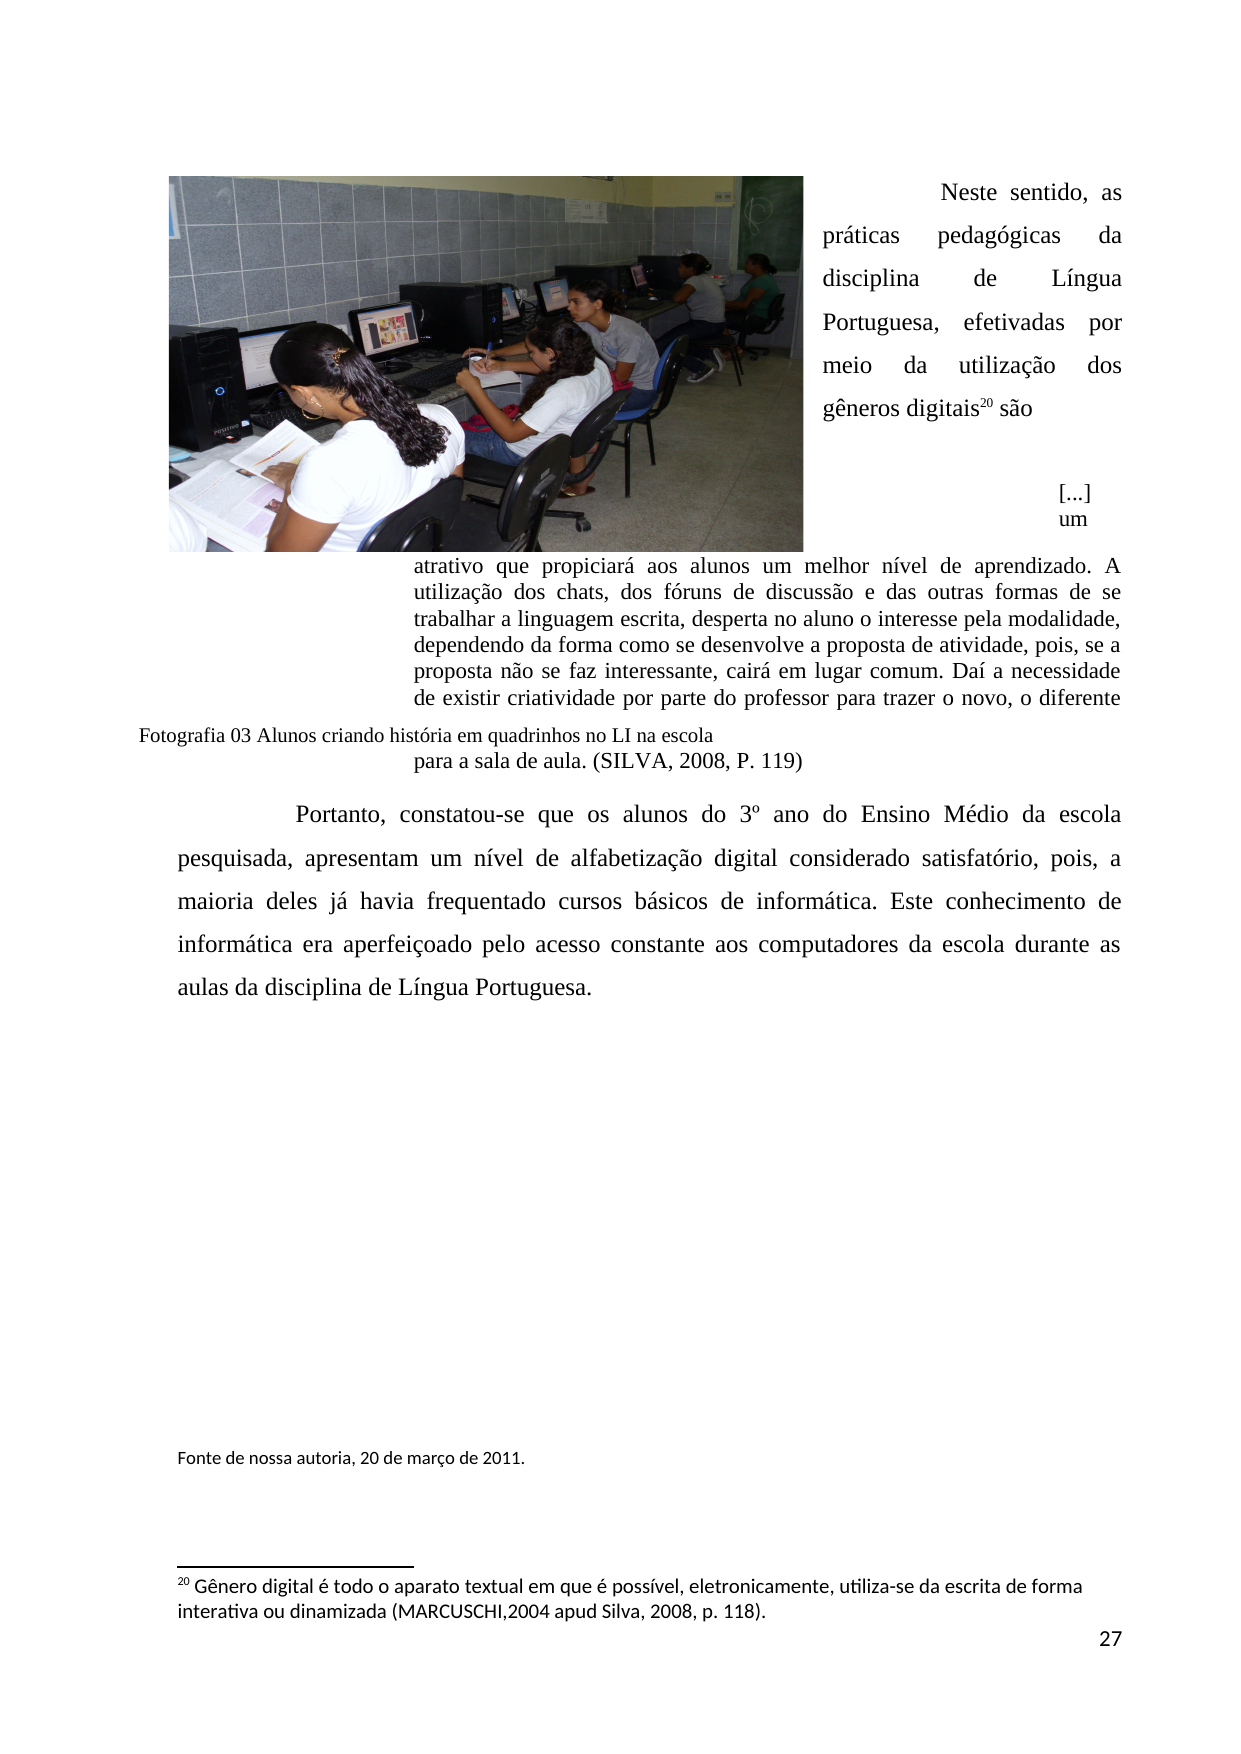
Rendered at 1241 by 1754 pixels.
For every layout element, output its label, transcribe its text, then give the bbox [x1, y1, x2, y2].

text Neste sentido, as práticas pedagógicas da disciplina de Língua Portuguesa, efetivadas por meio da utilização dos gêneros digitais são [804, 177, 1122, 422]
text [...] um atrativo que propiciará aos alunos um melhor nível de aprendizado. A utilização dos chats, dos fóruns de discussão e das outras formas de se trabalhar a linguagem escrita, desperta no aluno o interesse pela modalidade, dependendo da forma como se desenvolve a proposta de atividade, pois, se a proposta não se faz interessante, cairá em lugar comum. Daí a necessidade de existir criatividade por parte do professor para trazer o novo, o diferente para a sala de aula. (SILVA, 2008, P. 119) [413, 479, 1122, 773]
text Portanto, constatou-se que os alunos do 3º ano do Ensino Médio da escola pesquisada, apresentam um nível de alfabetização digital considerado satisfatório, pois, a maioria deles já havia frequentado cursos básicos de informática. Este conhecimento de informática era aperfeiçoado pelo acesso constante aos computadores da escola durante as aulas da disciplina de Língua Portuguesa. [177, 799, 1122, 1001]
picture [168, 176, 804, 552]
text Fonte de nossa autoria, 20 de março de 2011. [177, 1446, 1122, 1469]
